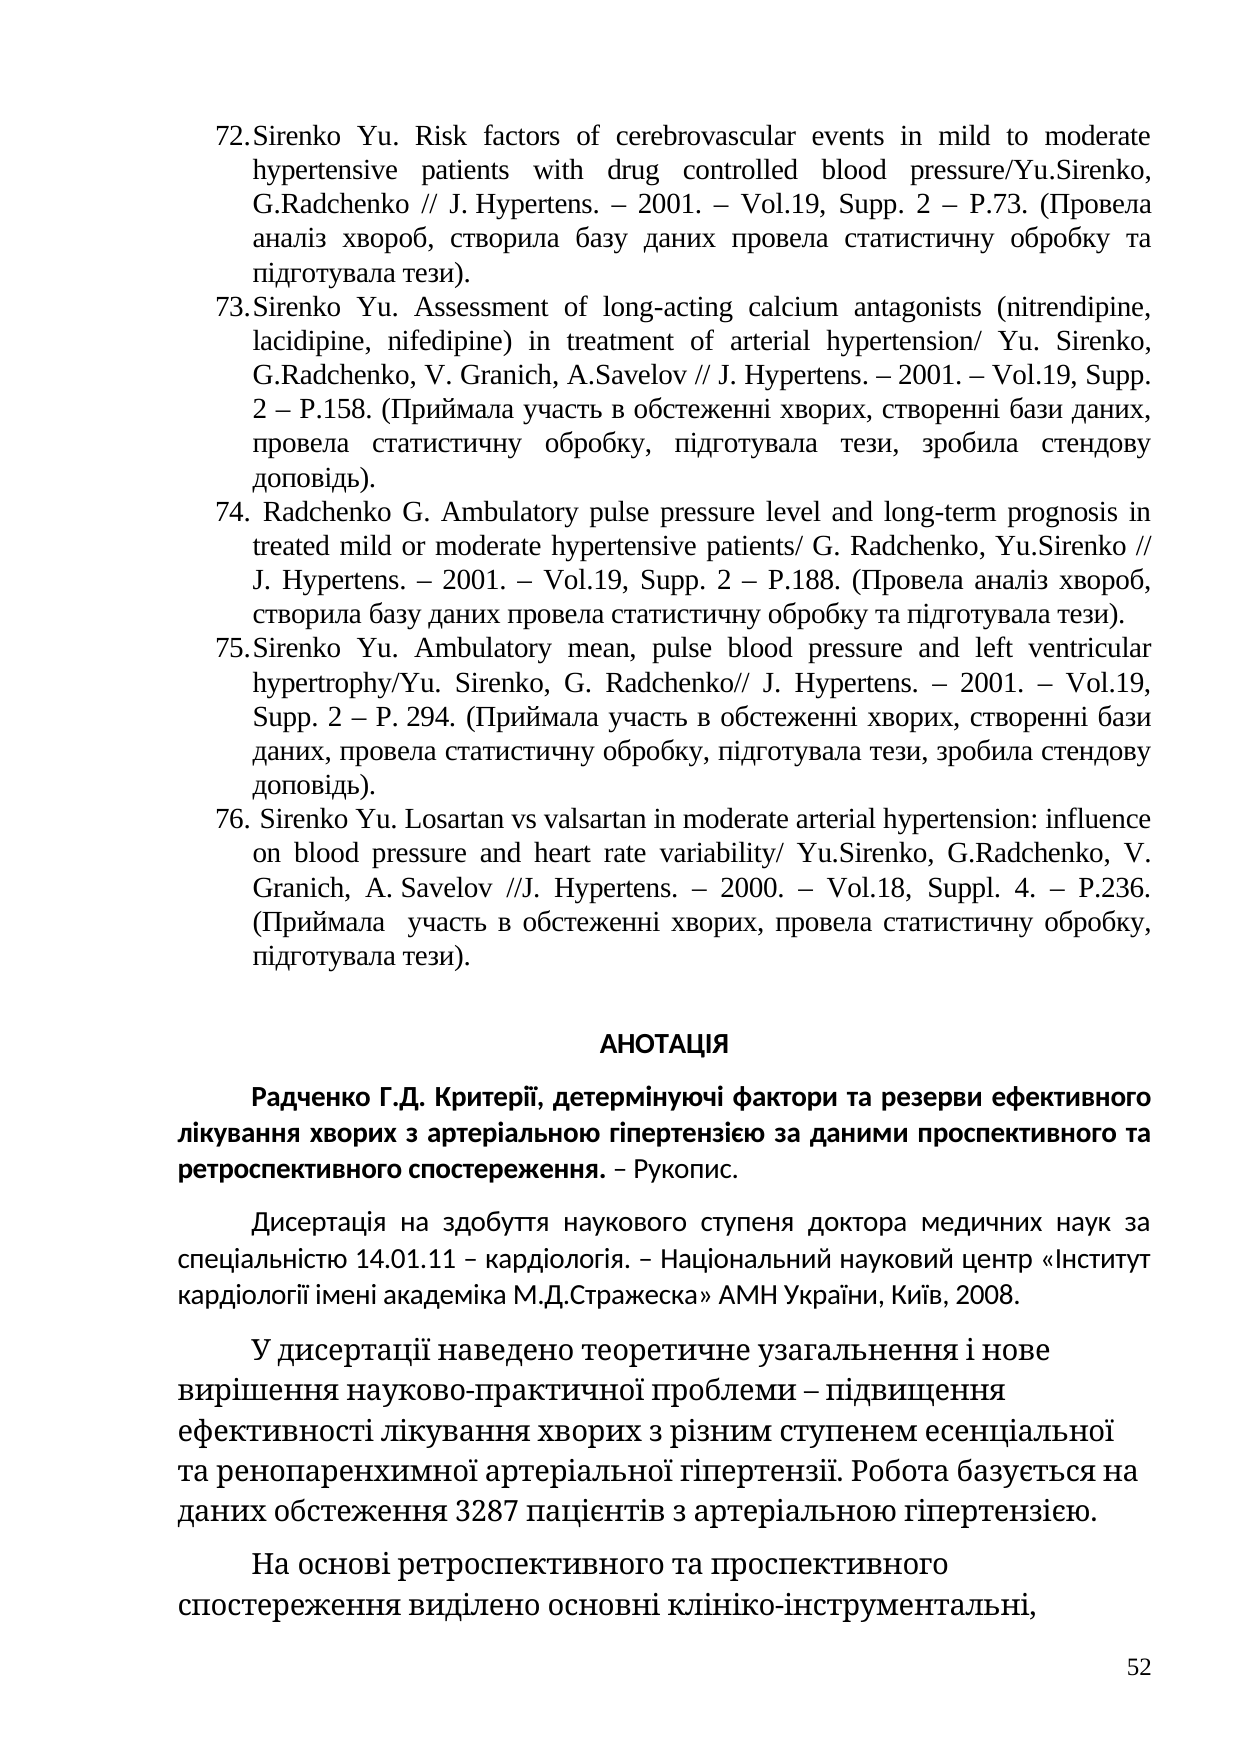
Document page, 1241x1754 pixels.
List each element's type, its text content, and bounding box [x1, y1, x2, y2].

text АНОТАЦІЯ [177, 1025, 1152, 1061]
text У дисертації наведено теоретичне узагальнення і нове вирішення науково-практичної проблеми – підвищення ефективності лікування хворих з різним ступенем есенціальної та ренопаренхимної артеріальної гіпертензії. Робота базується на даних обстеження 3287 пацієнтів з артеріальною гіпертензією. [177, 1329, 1152, 1530]
list Radchenko G. Ambulatory pulse pressure level and long-term prognosis in treated mild or moderate hypertensive patients/ G. Radchenko, Yu.Sirenko // J. Hypertens. – 2001. – Vol.19, Supp. 2 – P.188. (Провела аналіз хвороб, створила базу даних провела статистичну обробку та підготувала тези). [215, 494, 1152, 630]
list Sirenko Yu. Losartan vs valsartan in moderate arterial hypertension: influence on blood pressure and heart rate variability/ Yu.Sirenko, G.Radchenko, V. Granich, A. Savelov //J. Hypertens. – 2000. – Vol.18, Suppl. 4. – P.236. (Приймала участь в обстеженні хворих, провела статистичну обробку, підготувала тези). [215, 801, 1152, 972]
list Sirenko Yu. Ambulatory mean, pulse blood pressure and left ventricular hypertrophy/Yu. Sirenko, G. Radchenko// J. Hypertens. – 2001. – Vol.19, Supp. 2 – P. 294. (Приймала участь в обстеженні хворих, створенні бази даних, провела статистичну обробку, підготувала тези, зробила стендову доповідь). [215, 631, 1152, 801]
list Sirenko Yu. Risk factors of cerebrovascular events in mild to moderate hypertensive patients with drug controlled blood pressure/Yu.Sirenko, G.Radchenko // J. Hypertens. – 2001. – Vol.19, Supp. 2 – P.73. (Провела аналіз хвороб, створила базу даних провела статистичну обробку та підготувала тези). [215, 118, 1152, 288]
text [177, 1543, 1152, 1624]
text Дисертація на здобуття наукового ступеня доктора медичних наук за спеціальністю 14.01.11 – кардіологія. – Національний науковий центр «Інститут кардіології імені академіка М.Д.Стражеска» АМН України, Київ, 2008. [177, 1203, 1152, 1312]
text Радченко Г.Д. Критерії, детермінуючі фактори та резерви ефективного лікування хворих з артеріальною гіпертензією за даними проспективного та ретроспективного спостереження. – Рукопис. [177, 1078, 1152, 1186]
list Sirenko Yu. Assessment of long-acting calcium antagonists (nitrendipine, lacidipine, nifedipine) in treatment of arterial hypertension/ Yu. Sirenko, G.Radchenko, V. Granich, A.Savelov // J. Hypertens. – 2001. – Vol.19, Supp. 2 – P.158. (Приймала участь в обстеженні хворих, створенні бази даних, провела статистичну обробку, підготувала тези, зробила стендову доповідь). [215, 289, 1152, 493]
